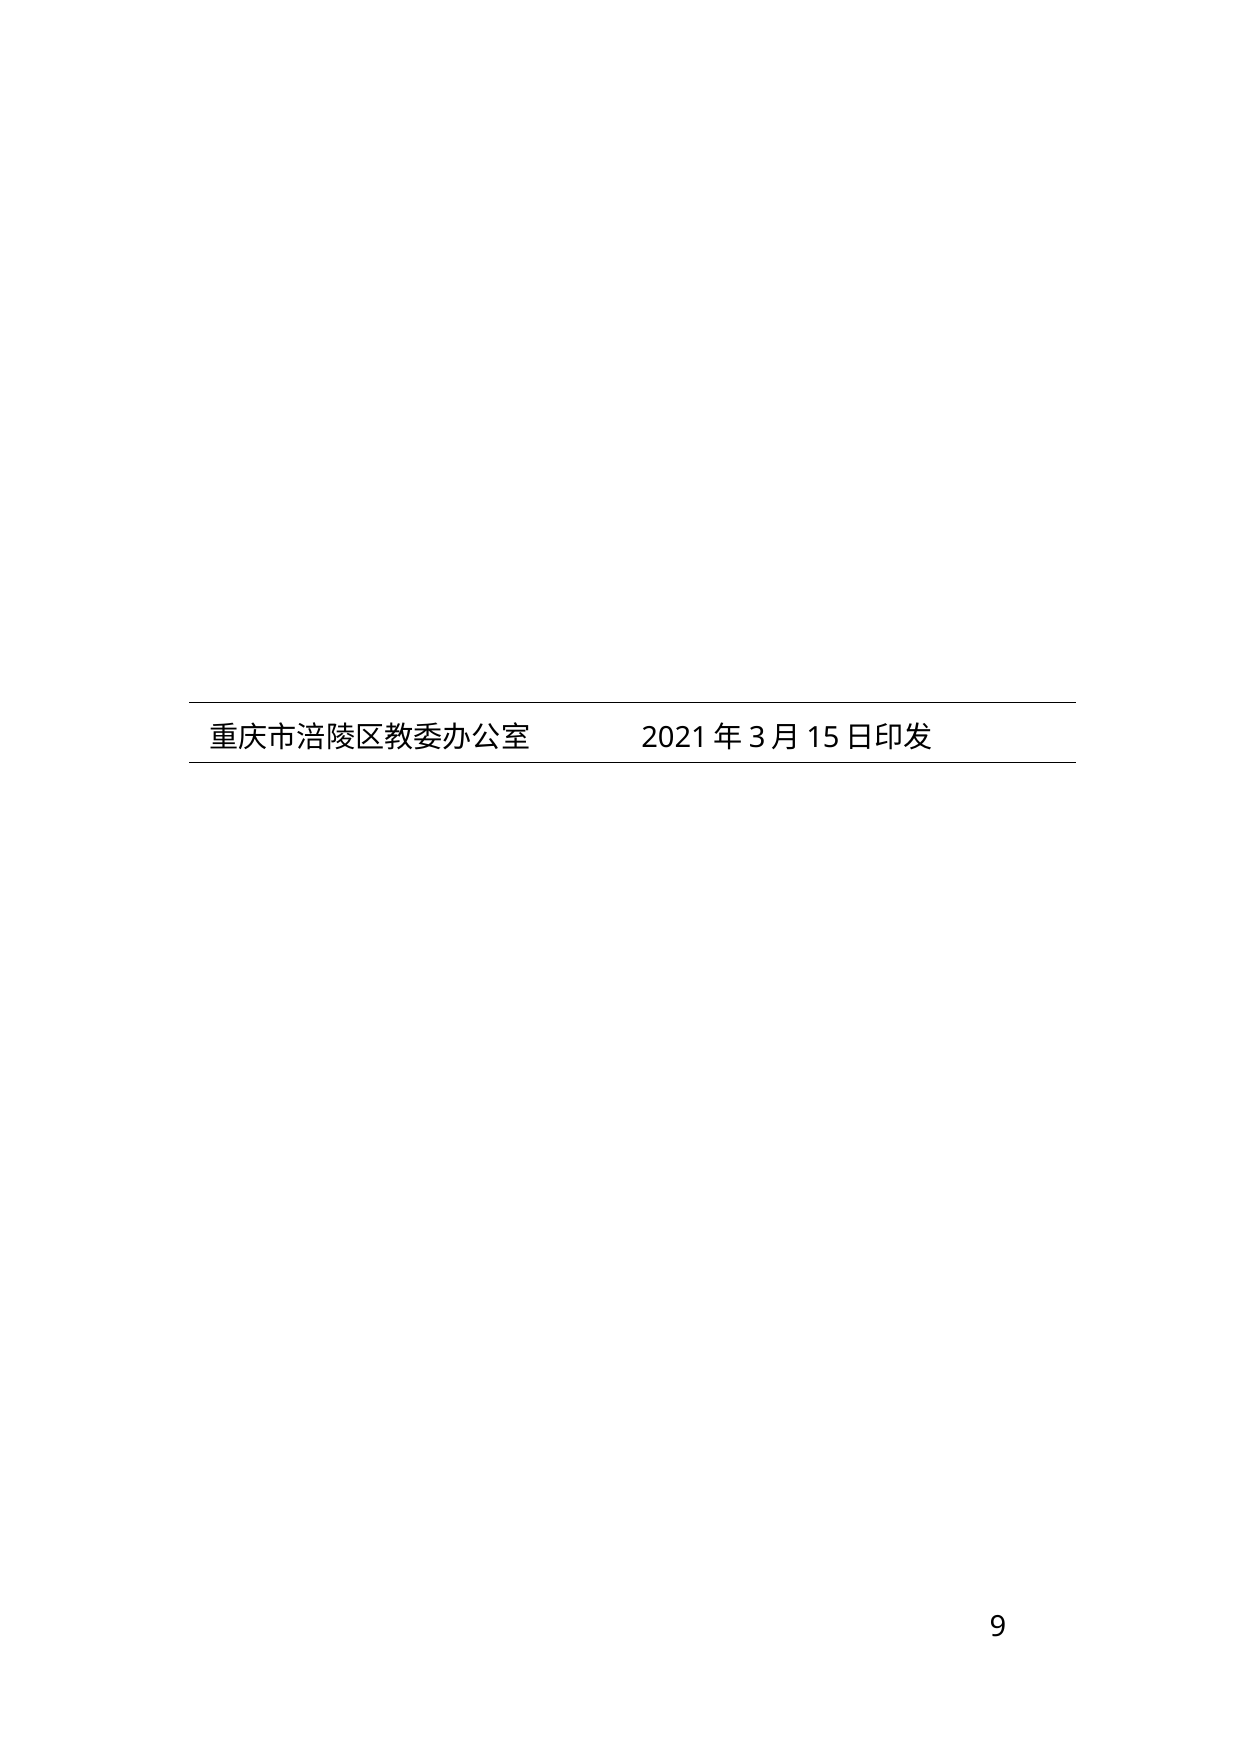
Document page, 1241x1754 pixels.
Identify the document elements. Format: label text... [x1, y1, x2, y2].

text 重庆市涪陵区教委办公室 2021年3月15日印发 [165, 698, 1087, 760]
